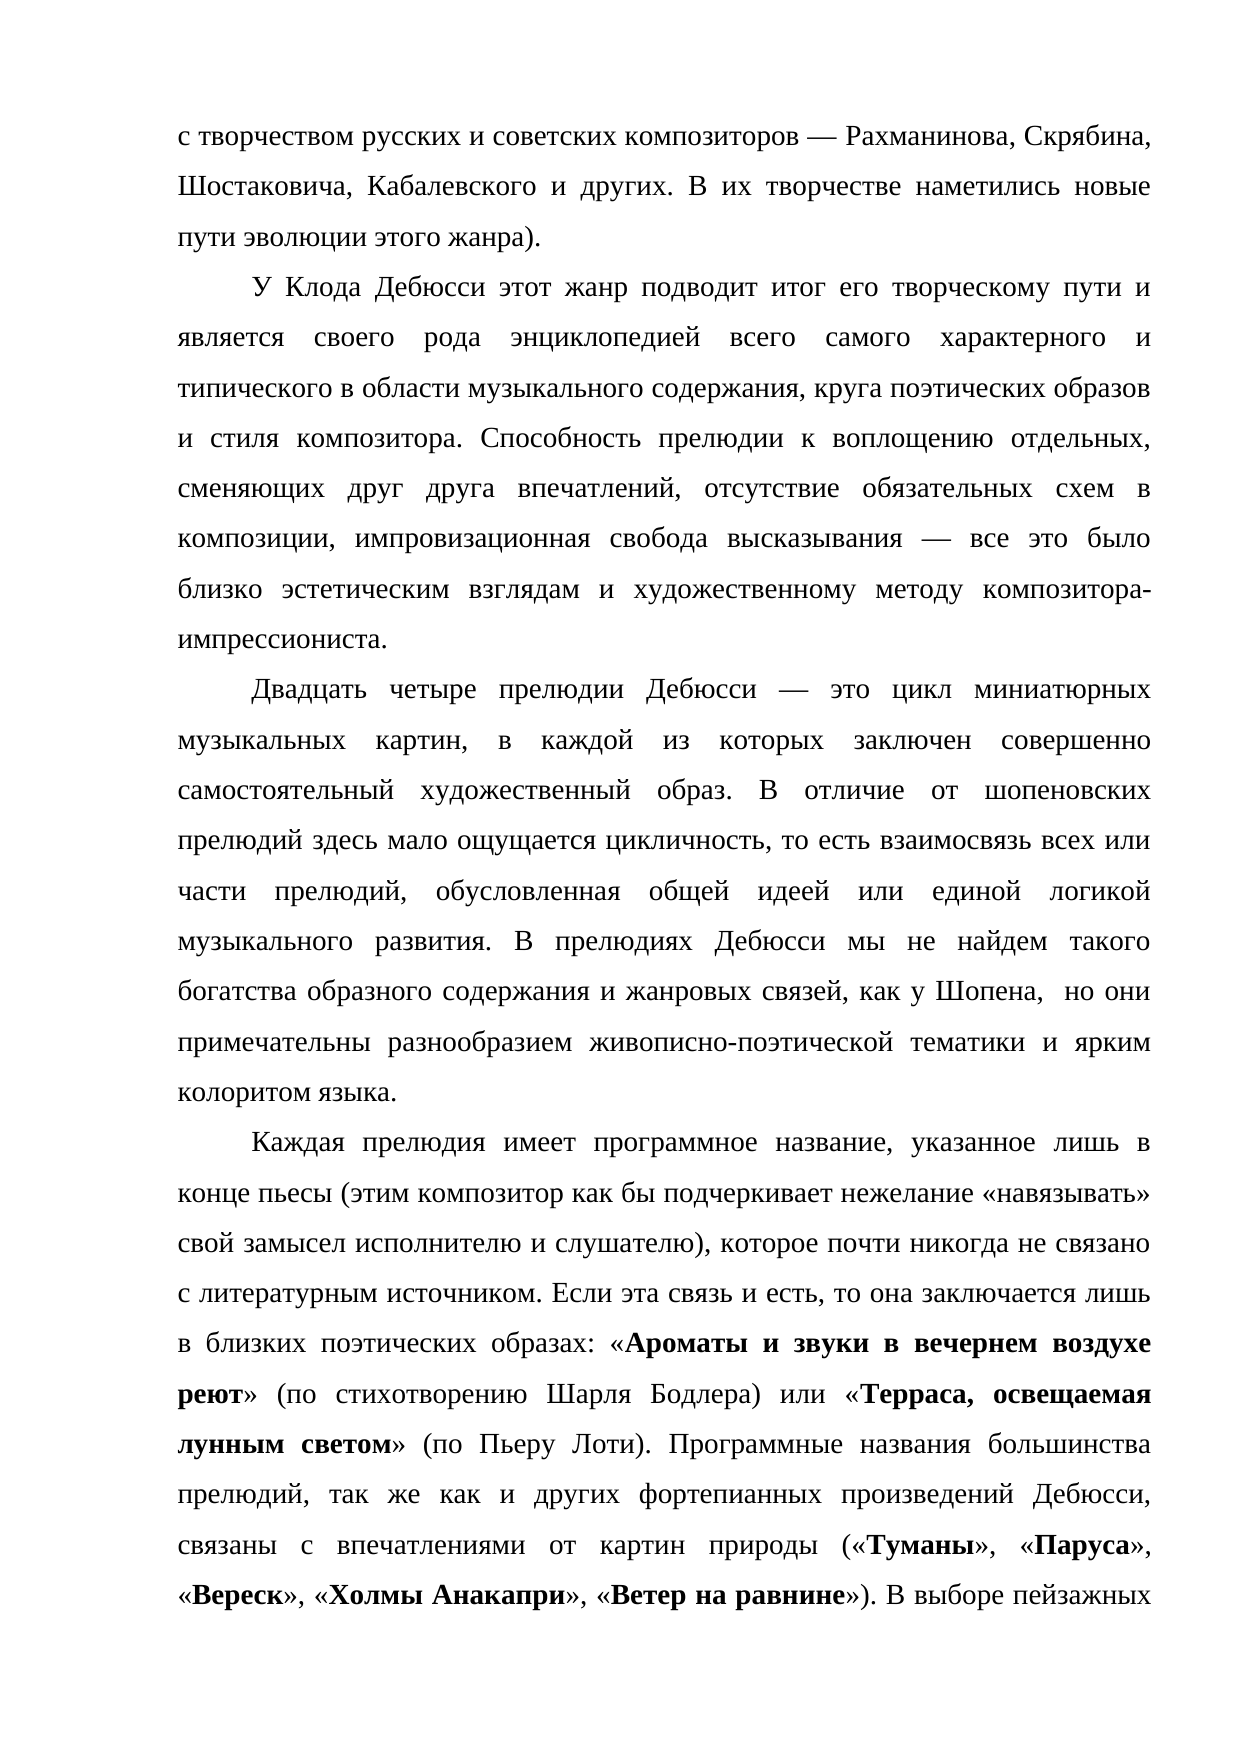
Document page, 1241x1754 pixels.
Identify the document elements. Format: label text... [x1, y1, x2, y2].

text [177, 1124, 1152, 1611]
text Двадцать четыре прелюдии Дебюсси — это цикл миниатюрных музыкальных картин, в каждой из которых заключен совершенно самостоятельный художественный образ. В отличие от шопеновских прелюдий здесь мало ощущается цикличность, то есть взаимосвязь всех или части прелюдий, обусловленная общей идеей или единой логикой музыкального развития. В прелюдиях Дебюсси мы не найдем такого богатства образного содержания и жанровых связей, как у Шопена, но они примечательны разнообразием живописно-поэтической тематики и ярким колоритом языка. [177, 672, 1152, 1108]
text У Клода Дебюсси этот жанр подводит итог его творческому пути и является своего рода энциклопедией всего самого характерного и типического в области музыкального содержания, круга поэтических образов и стиля композитора. Способность прелюдии к воплощению отдельных, сменяющих друг друга впечатлений, отсутствие обязательных схем в композиции, импровизационная свобода высказывания — все это было близко эстетическим взглядам и художественному методу композитора-импрессиониста. [177, 269, 1152, 655]
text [177, 118, 1152, 252]
